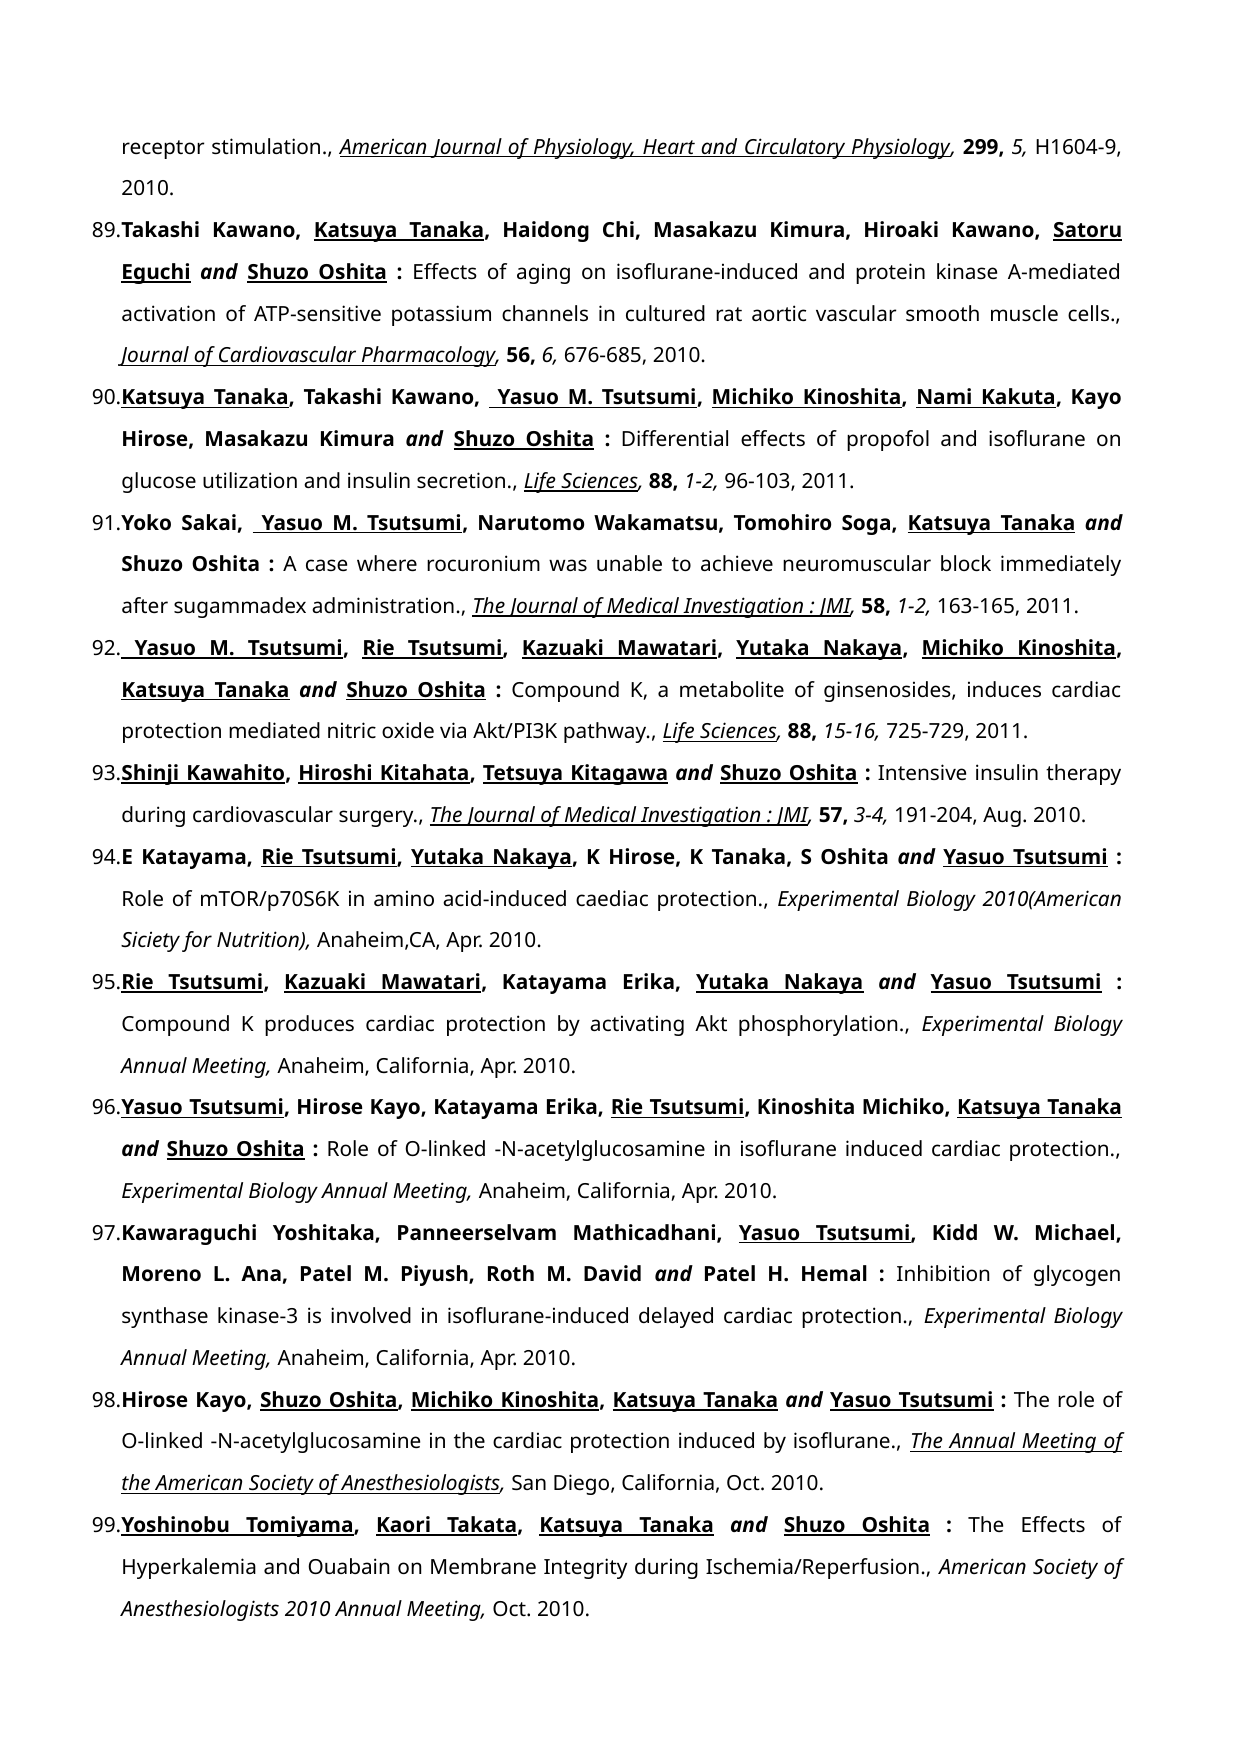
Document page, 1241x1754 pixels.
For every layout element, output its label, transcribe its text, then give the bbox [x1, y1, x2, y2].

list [92, 125, 1122, 209]
list Yasuo M. Tsutsumi, Rie Tsutsumi, Kazuaki Mawatari, Yutaka Nakaya, Michiko Kinoshita, Katsuya Tanaka and Shuzo Oshita : Compound K, a metabolite of ginsenosides, induces cardiac protection mediated nitric oxide via Akt/PI3K pathway., Life Sciences, 88, 15-16, 725-729, 2011. [92, 626, 1122, 752]
list Rie Tsutsumi, Kazuaki Mawatari, Katayama Erika, Yutaka Nakaya and Yasuo Tsutsumi : Compound K produces cardiac protection by activating Akt phosphorylation., Experimental Biology Annual Meeting, Anaheim, California, Apr. 2010. [92, 961, 1122, 1086]
list Yoshinobu Tomiyama, Kaori Takata, Katsuya Tanaka and Shuzo Oshita : The Effects of Hyperkalemia and Ouabain on Membrane Integrity during Ischemia/Reperfusion., American Society of Anesthesiologists 2010 Annual Meeting, Oct. 2010. [92, 1503, 1122, 1629]
list Katsuya Tanaka, Takashi Kawano, Yasuo M. Tsutsumi, Michiko Kinoshita, Nami Kakuta, Kayo Hirose, Masakazu Kimura and Shuzo Oshita : Differential effects of propofol and isoflurane on glucose utilization and insulin secretion., Life Sciences, 88, 1-2, 96-103, 2011. [92, 376, 1122, 501]
list Takashi Kawano, Katsuya Tanaka, Haidong Chi, Masakazu Kimura, Hiroaki Kawano, Satoru Eguchi and Shuzo Oshita : Effects of aging on isoflurane-induced and protein kinase A-mediated activation of ATP-sensitive potassium channels in cultured rat aortic vascular smooth muscle cells., Journal of Cardiovascular Pharmacology, 56, 6, 676-685, 2010. [92, 209, 1122, 376]
list Yoko Sakai, Yasuo M. Tsutsumi, Narutomo Wakamatsu, Tomohiro Soga, Katsuya Tanaka and Shuzo Oshita : A case where rocuronium was unable to achieve neuromuscular block immediately after sugammadex administration., The Journal of Medical Investigation : JMI, 58, 1-2, 163-165, 2011. [92, 501, 1122, 626]
list Kawaraguchi Yoshitaka, Panneerselvam Mathicadhani, Yasuo Tsutsumi, Kidd W. Michael, Moreno L. Ana, Patel M. Piyush, Roth M. David and Patel H. Hemal : Inhibition of glycogen synthase kinase-3 is involved in isoflurane-induced delayed cardiac protection., Experimental Biology Annual Meeting, Anaheim, California, Apr. 2010. [92, 1211, 1122, 1378]
list E Katayama, Rie Tsutsumi, Yutaka Nakaya, K Hirose, K Tanaka, S Oshita and Yasuo Tsutsumi : Role of mTOR/p70S6K in amino acid-induced caediac protection., Experimental Biology 2010(American Siciety for Nutrition), Anaheim,CA, Apr. 2010. [92, 835, 1122, 961]
list Shinji Kawahito, Hiroshi Kitahata, Tetsuya Kitagawa and Shuzo Oshita : Intensive insulin therapy during cardiovascular surgery., The Journal of Medical Investigation : JMI, 57, 3-4, 191-204, Aug. 2010. [92, 752, 1122, 835]
list Hirose Kayo, Shuzo Oshita, Michiko Kinoshita, Katsuya Tanaka and Yasuo Tsutsumi : The role of O-linked -N-acetylglucosamine in the cardiac protection induced by isoflurane., The Annual Meeting of the American Society of Anesthesiologists, San Diego, California, Oct. 2010. [92, 1378, 1122, 1503]
list Yasuo Tsutsumi, Hirose Kayo, Katayama Erika, Rie Tsutsumi, Kinoshita Michiko, Katsuya Tanaka and Shuzo Oshita : Role of O-linked -N-acetylglucosamine in isoflurane induced cardiac protection., Experimental Biology Annual Meeting, Anaheim, California, Apr. 2010. [92, 1086, 1122, 1211]
